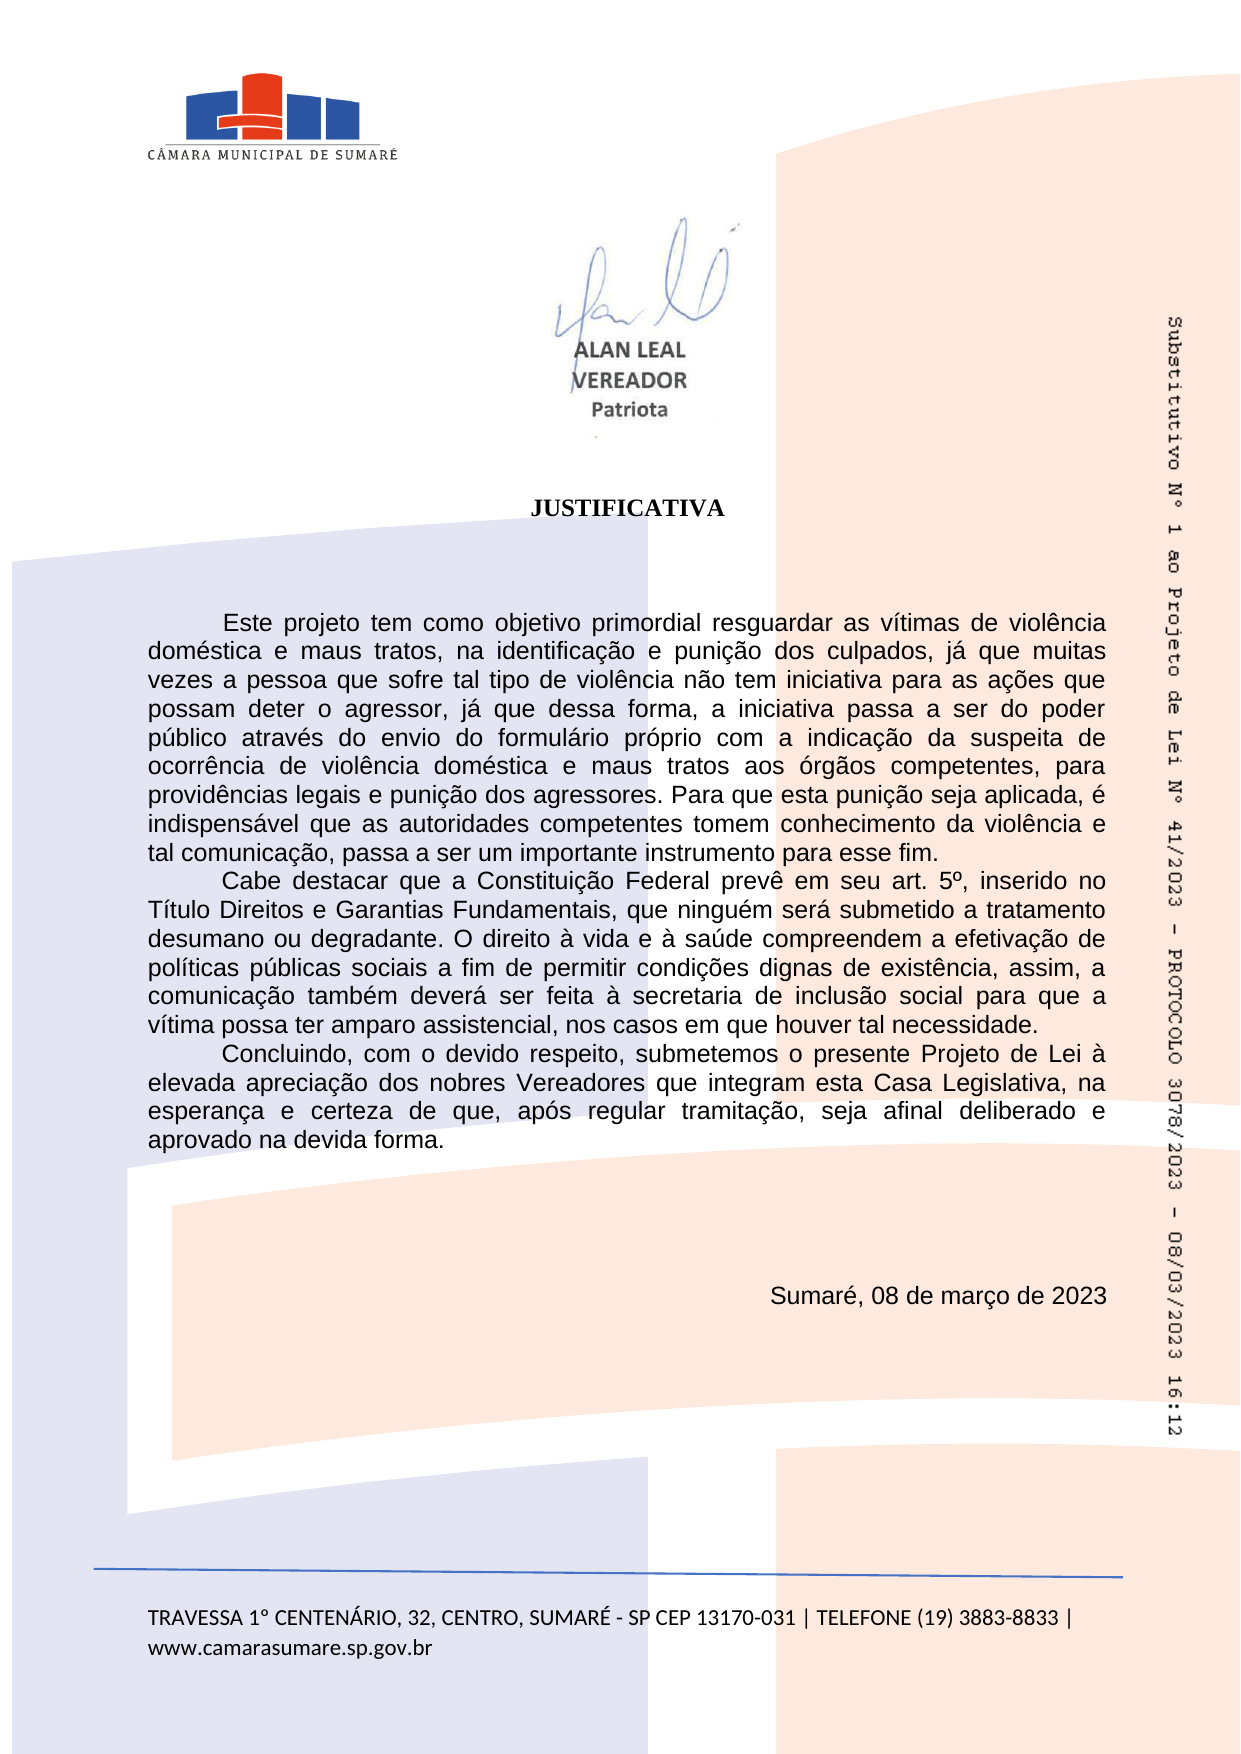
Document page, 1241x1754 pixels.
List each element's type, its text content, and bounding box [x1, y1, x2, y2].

text Concluindo, com o devido respeito, submetemos o presente Projeto de Lei à elevada apreciação dos nobres Vereadores que integram esta Casa Legislativa, na esperança e certeza de que, após regular tramitação, seja afinal deliberado e aprovado na devida forma. [148, 1039, 1107, 1154]
text Cabe destacar que a Constituição Federal prevê em seu art. 5º, inserido no Título Direitos e Garantias Fundamentais, que ninguém será submetido a tratamento desumano ou degradante. O direito à vida e à saúde compreendem a efetivação de políticas públicas sociais a fim de permitir condições dignas de existência, assim, a comunicação também deverá ser feita à secretaria de inclusão social para que a vítima possa ter amparo assistencial, nos casos em que houver tal necessidade. [148, 866, 1107, 1039]
text Sumaré, 08 de março de 2023 [148, 1281, 1107, 1310]
picture [147, 73, 398, 162]
picture [1142, 313, 1205, 1441]
picture [526, 180, 750, 445]
text Este projeto tem como objetivo primordial resguardar as vítimas de violência doméstica e maus tratos, na identificação e punição dos culpados, já que muitas vezes a pessoa que sofre tal tipo de violência não tem iniciativa para as ações que possam deter o agressor, já que dessa forma, a iniciativa passa a ser do poder público através do envio do formulário próprio com a indicação da suspeita de ocorrência de violência doméstica e maus tratos aos órgãos competentes, para providências legais e punição dos agressores. Para que esta punição seja aplicada, é indispensável que as autoridades competentes tomem conhecimento da violência e tal comunicação, passa a ser um importante instrumento para esse fim. [148, 608, 1107, 866]
text JUSTIFICATIVA [148, 493, 1107, 521]
